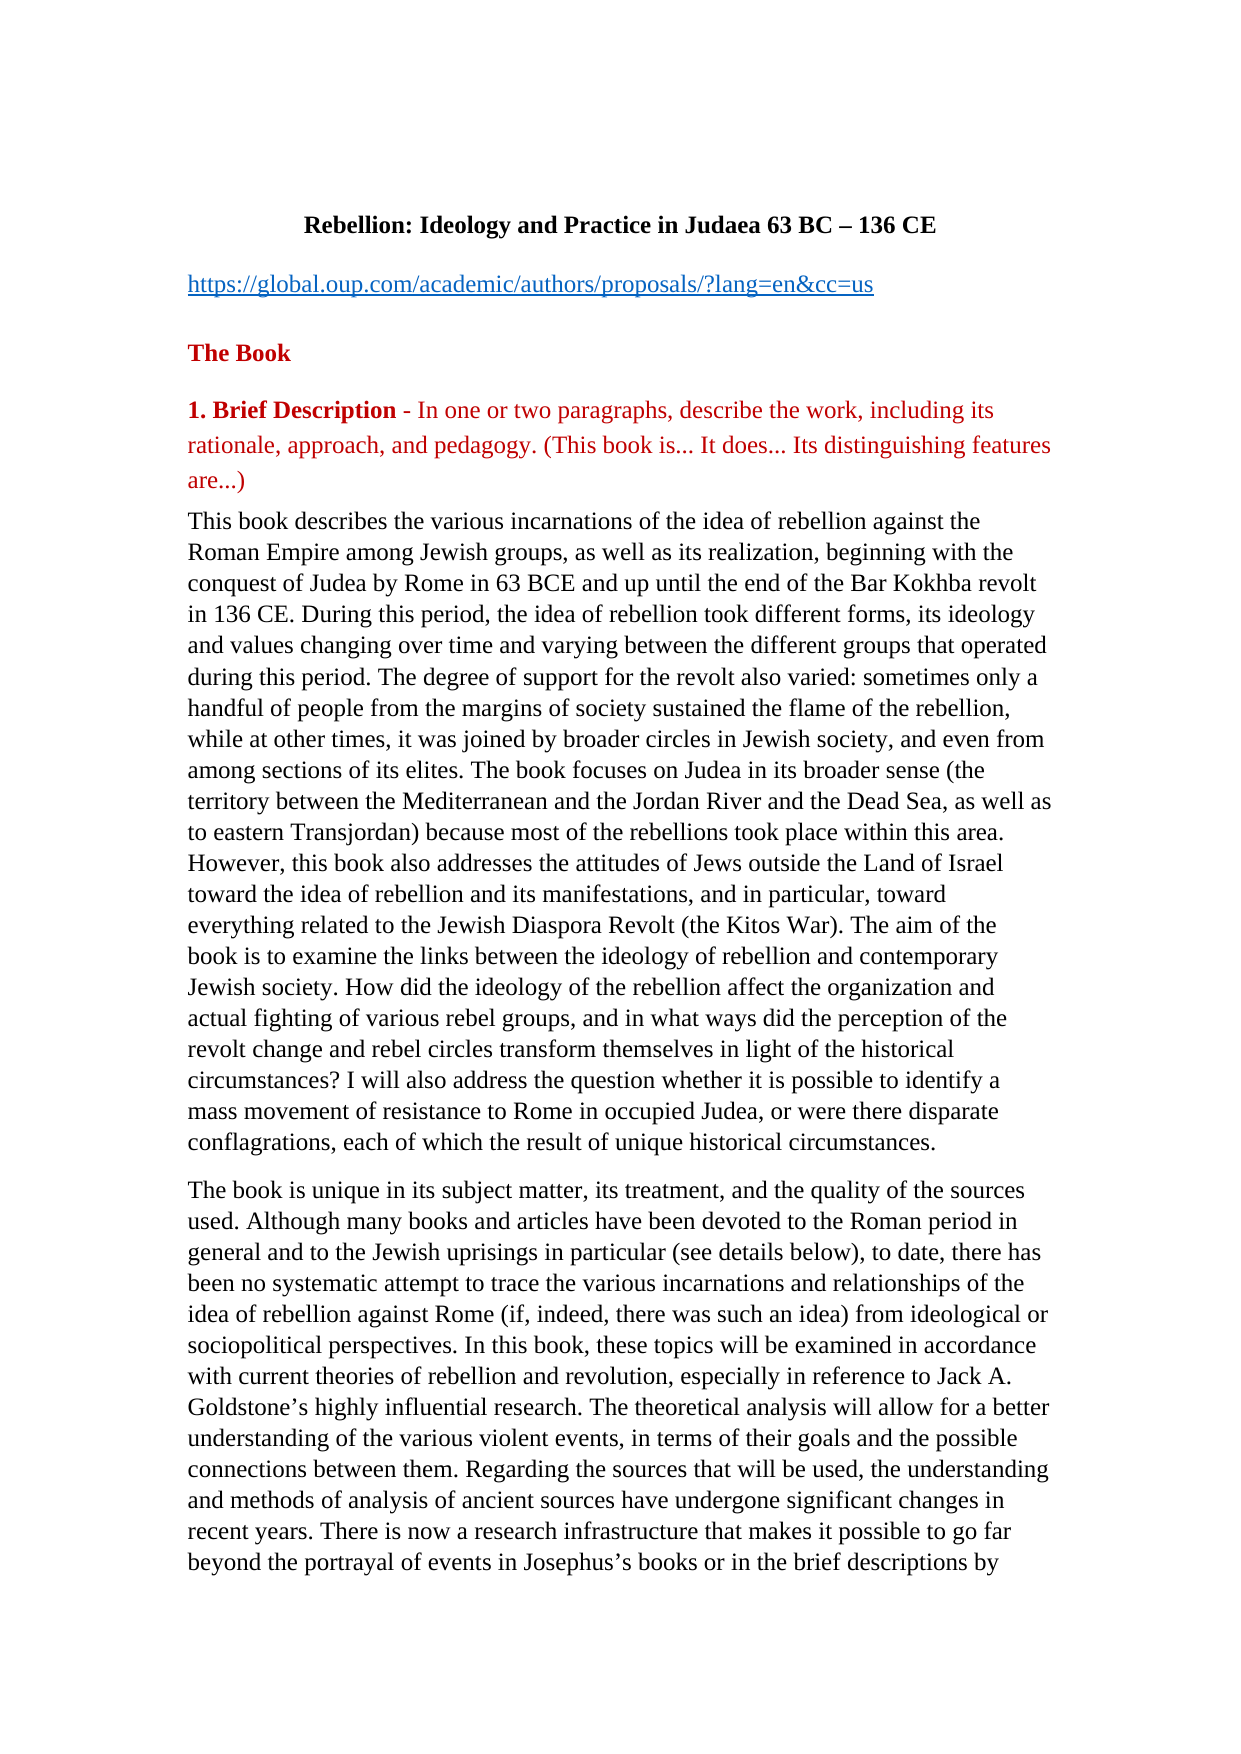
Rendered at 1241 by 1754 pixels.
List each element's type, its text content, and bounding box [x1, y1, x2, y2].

text The Book [187, 334, 1053, 367]
text 1. Brief Description - In one or two paragraphs, describe the work, including its rationale, approach, and pedagogy. (This book is... It does... Its distinguishing features are...) [187, 389, 1053, 494]
text Rebellion: Ideology and Practice in Judaea 63 BC – 136 CE [187, 210, 1053, 238]
text https://global.oup.com/academic/authors/proposals/?lang=en&cc=us [187, 269, 1053, 298]
text This book describes the various incarnations of the idea of ​​rebellion against the Roman Empire among Jewish groups, as well as its realization, beginning with the conquest of Judea by Rome in 63 BCE and up until the end of the Bar Kokhba revolt in 136 CE. During this period, the idea of ​​rebellion took different forms, its ideology and values ​​changing over time and varying between the different groups that operated during this period. The degree of ​​support for the revolt also varied: sometimes only a handful of people from the margins of society sustained the flame of the rebellion, while at other times, it was joined by broader circles in Jewish society, and even from among sections of its elites. The book focuses on Judea in its broader sense (the territory between the Mediterranean and the Jordan River and the Dead Sea, as well as to eastern Transjordan) because most of the rebellions took place within this area. However, this book also addresses the attitudes of Jews outside the Land of Israel toward the idea of rebellion and its manifestations, and in particular, toward everything related to the Jewish Diaspora Revolt (the Kitos War). The aim of the book is to examine the links between the ideology of rebellion and contemporary Jewish society. How did the ideology of the rebellion affect the organization and actual fighting of various rebel groups, and in what ways did the perception of the revolt change and rebel circles transform themselves in light of the historical circumstances? I will also address the question whether it is possible to identify a mass movement of resistance to Rome in occupied Judea, or were there disparate conflagrations, each of which the result of unique historical circumstances. [187, 506, 1053, 1156]
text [187, 1175, 1053, 1576]
